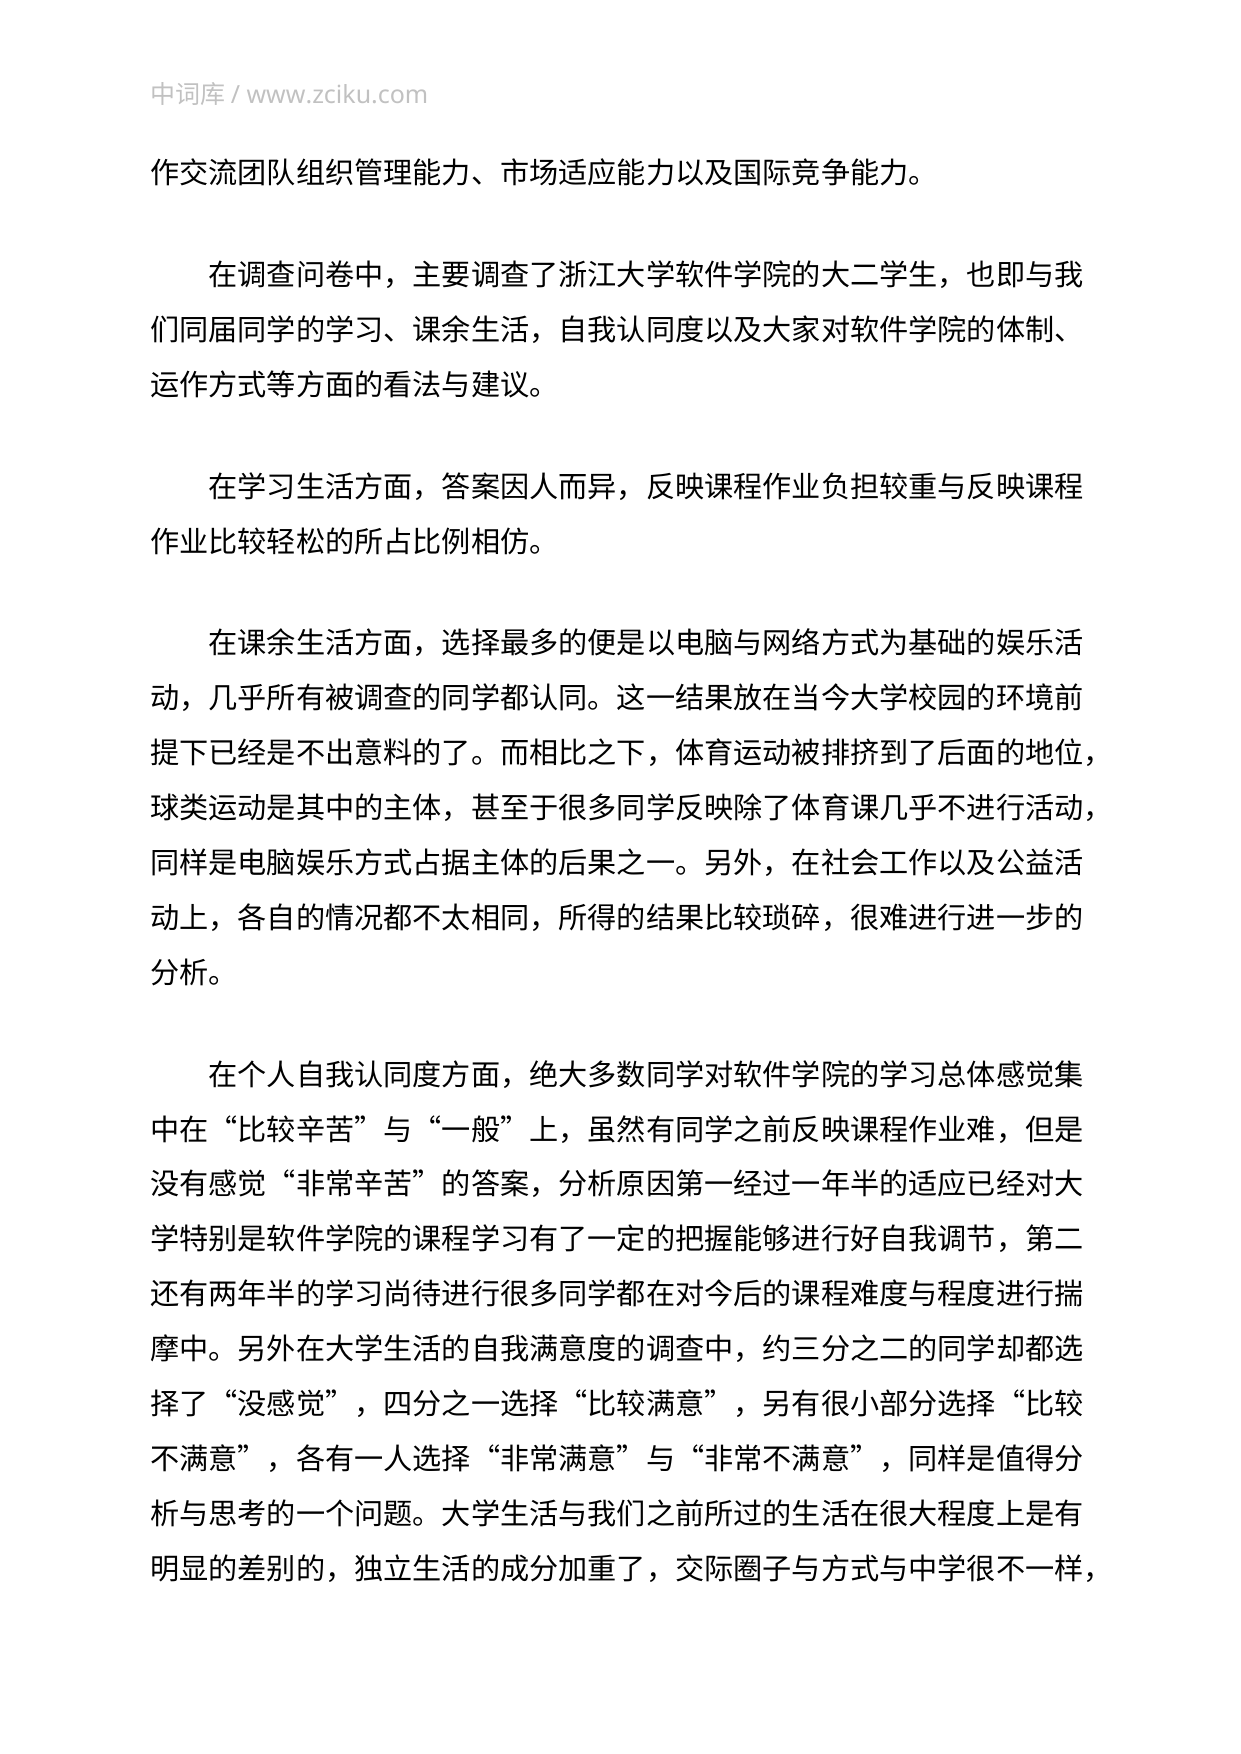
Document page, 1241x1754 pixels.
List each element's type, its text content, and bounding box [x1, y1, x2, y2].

text 在调查问卷中，主要调查了浙江大学软件学院的大二学生，也即与我们同届同学的学习、课余生活，自我认同度以及大家对软件学院的体制、运作方式等方面的看法与建议。 [150, 252, 1090, 404]
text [150, 150, 1090, 192]
text 在学习生活方面，答案因人而异，反映课程作业负担较重与反映课程作业比较轻松的所占比例相仿。 [150, 463, 1090, 561]
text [150, 1051, 1090, 1587]
text 在课余生活方面，选择最多的便是以电脑与网络方式为基础的娱乐活动，几乎所有被调查的同学都认同。这一结果放在当今大学校园的环境前提下已经是不出意料的了。而相比之下，体育运动被排挤到了后面的地位，球类运动是其中的主体，甚至于很多同学反映除了体育课几乎不进行活动，同样是电脑娱乐方式占据主体的后果之一。另外，在社会工作以及公益活动上，各自的情况都不太相同，所得的结果比较琐碎，很难进行进一步的分析。 [150, 620, 1090, 992]
